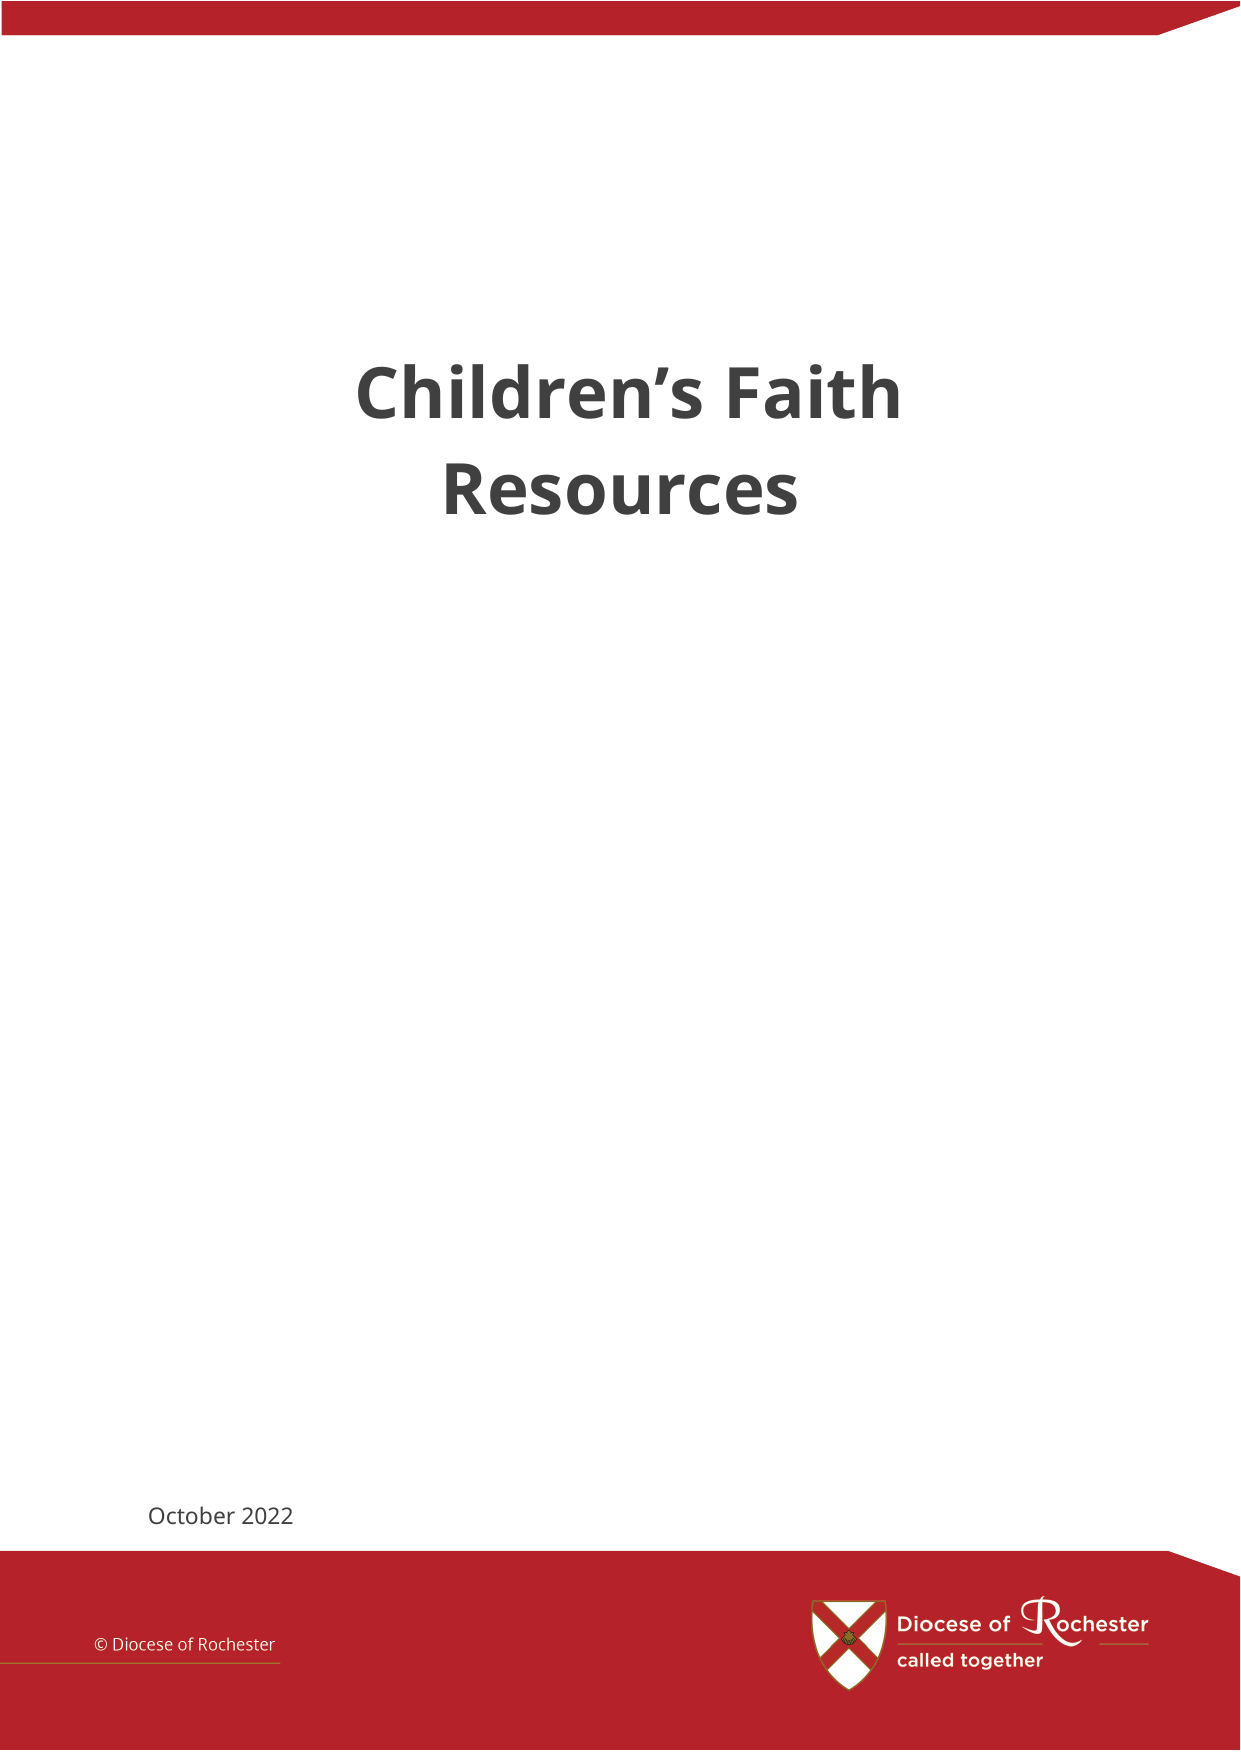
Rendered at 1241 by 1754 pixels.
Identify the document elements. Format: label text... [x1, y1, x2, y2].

text October 2022 [148, 1500, 1092, 1531]
text Children’s Faith Resources [148, 342, 1092, 535]
picture [0, 1542, 1241, 1750]
picture [1, 1, 1241, 42]
